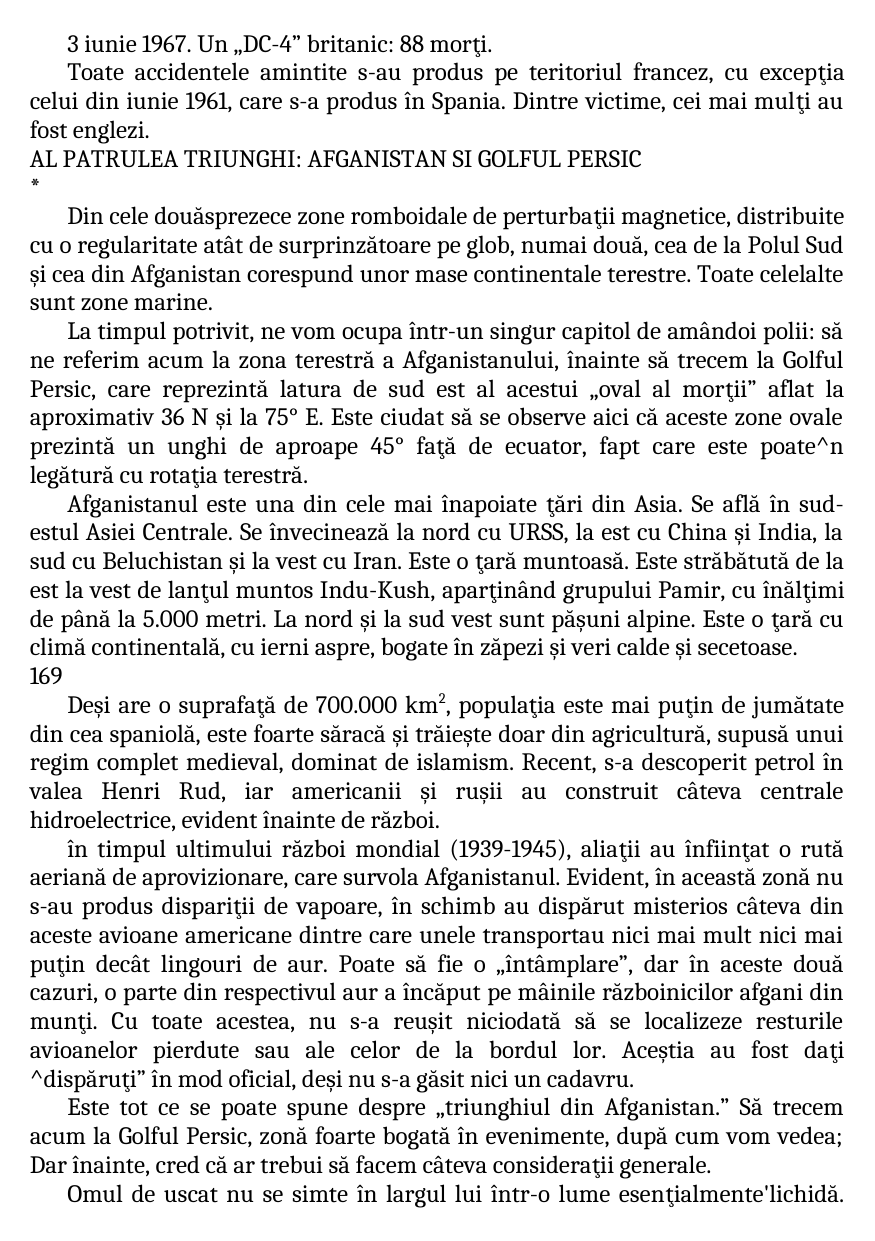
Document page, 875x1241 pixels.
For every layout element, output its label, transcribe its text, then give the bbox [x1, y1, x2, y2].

text în timpul ultimului război mondial (1939-1945), aliaţii au înfiinţat o rută aeriană de aprovizionare, care survola Afganistanul. Evident, în această zonă nu s-au produs dispariţii de vapoare, în schimb au dispărut misterios câteva din aceste avioane americane dintre care unele transportau nici mai mult nici mai puţin decât lingouri de aur. Poate să fie o „întâmplare”, dar în aceste două cazuri, o parte din respectivul aur a încăput pe mâinile războinicilor afgani din munţi. Cu toate acestea, nu s-a reuşit niciodată să se localizeze resturile avioanelor pierdute sau ale celor de la bordul lor. Aceştia au fost daţi ^dispăruţi” în mod oficial, deşi nu s-a găsit nici un cadavru. [29, 834, 844, 1093]
text Toate accidentele amintite s-au produs pe teritoriul francez, cu excepţia celui din iunie 1961, care s-a produs în Spania. Dintre victime, cei mai mulţi au fost englezi. [29, 58, 844, 144]
text * [29, 173, 844, 202]
text Deşi are o suprafaţă de 700.000 km2, populaţia este mai puţin de jumătate din cea spaniolă, este foarte săracă şi trăieşte doar din agricultură, supusă unui regim complet medieval, dominat de islamism. Recent, s-a descoperit petrol în valea Henri Rud, iar americanii şi ruşii au construit câteva centrale hidroelectrice, evident înainte de război. [29, 691, 844, 834]
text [29, 1179, 844, 1208]
text 3 iunie 1967. Un „DC-4” britanic: 88 morţi. [29, 29, 844, 58]
text AL PATRULEA TRIUNGHI: AFGANISTAN SI GOLFUL PERSIC [29, 144, 844, 173]
text Este tot ce se poate spune despre „triunghiul din Afganistan.” Să trecem acum la Golful Persic, zonă foarte bogată în evenimente, după cum vom vedea; Dar înainte, cred că ar trebui să facem câteva consideraţii generale. [29, 1093, 844, 1179]
text La timpul potrivit, ne vom ocupa într-un singur capitol de amândoi polii: să ne referim acum la zona terestră a Afganistanului, înainte să trecem la Golful Persic, care reprezintă latura de sud est al acestui „oval al morţii” aflat la aproximativ 36 N şi la 75° E. Este ciudat să se observe aici că aceste zone ovale prezintă un unghi de aproape 45° faţă de ecuator, fapt care este poate^n legătură cu rotaţia terestră. [29, 317, 844, 489]
text Din cele douăsprezece zone romboidale de perturbaţii magnetice, distribuite cu o regularitate atât de surprinzătoare pe glob, numai două, cea de la Polul Sud şi cea din Afganistan corespund unor mase continentale terestre. Toate celelalte sunt zone marine. [29, 202, 844, 317]
text 169 [29, 662, 844, 691]
text Afganistanul este una din cele mai înapoiate ţări din Asia. Se află în sud-estul Asiei Centrale. Se învecinează la nord cu URSS, la est cu China şi India, la sud cu Beluchistan şi la vest cu Iran. Este o ţară muntoasă. Este străbătută de la est la vest de lanţul muntos Indu-Kush, aparţinând grupului Pamir, cu înălţimi de până la 5.000 metri. La nord şi la sud vest sunt păşuni alpine. Este o ţară cu climă continentală, cu ierni aspre, bogate în zăpezi şi veri calde şi secetoase. [29, 489, 844, 662]
